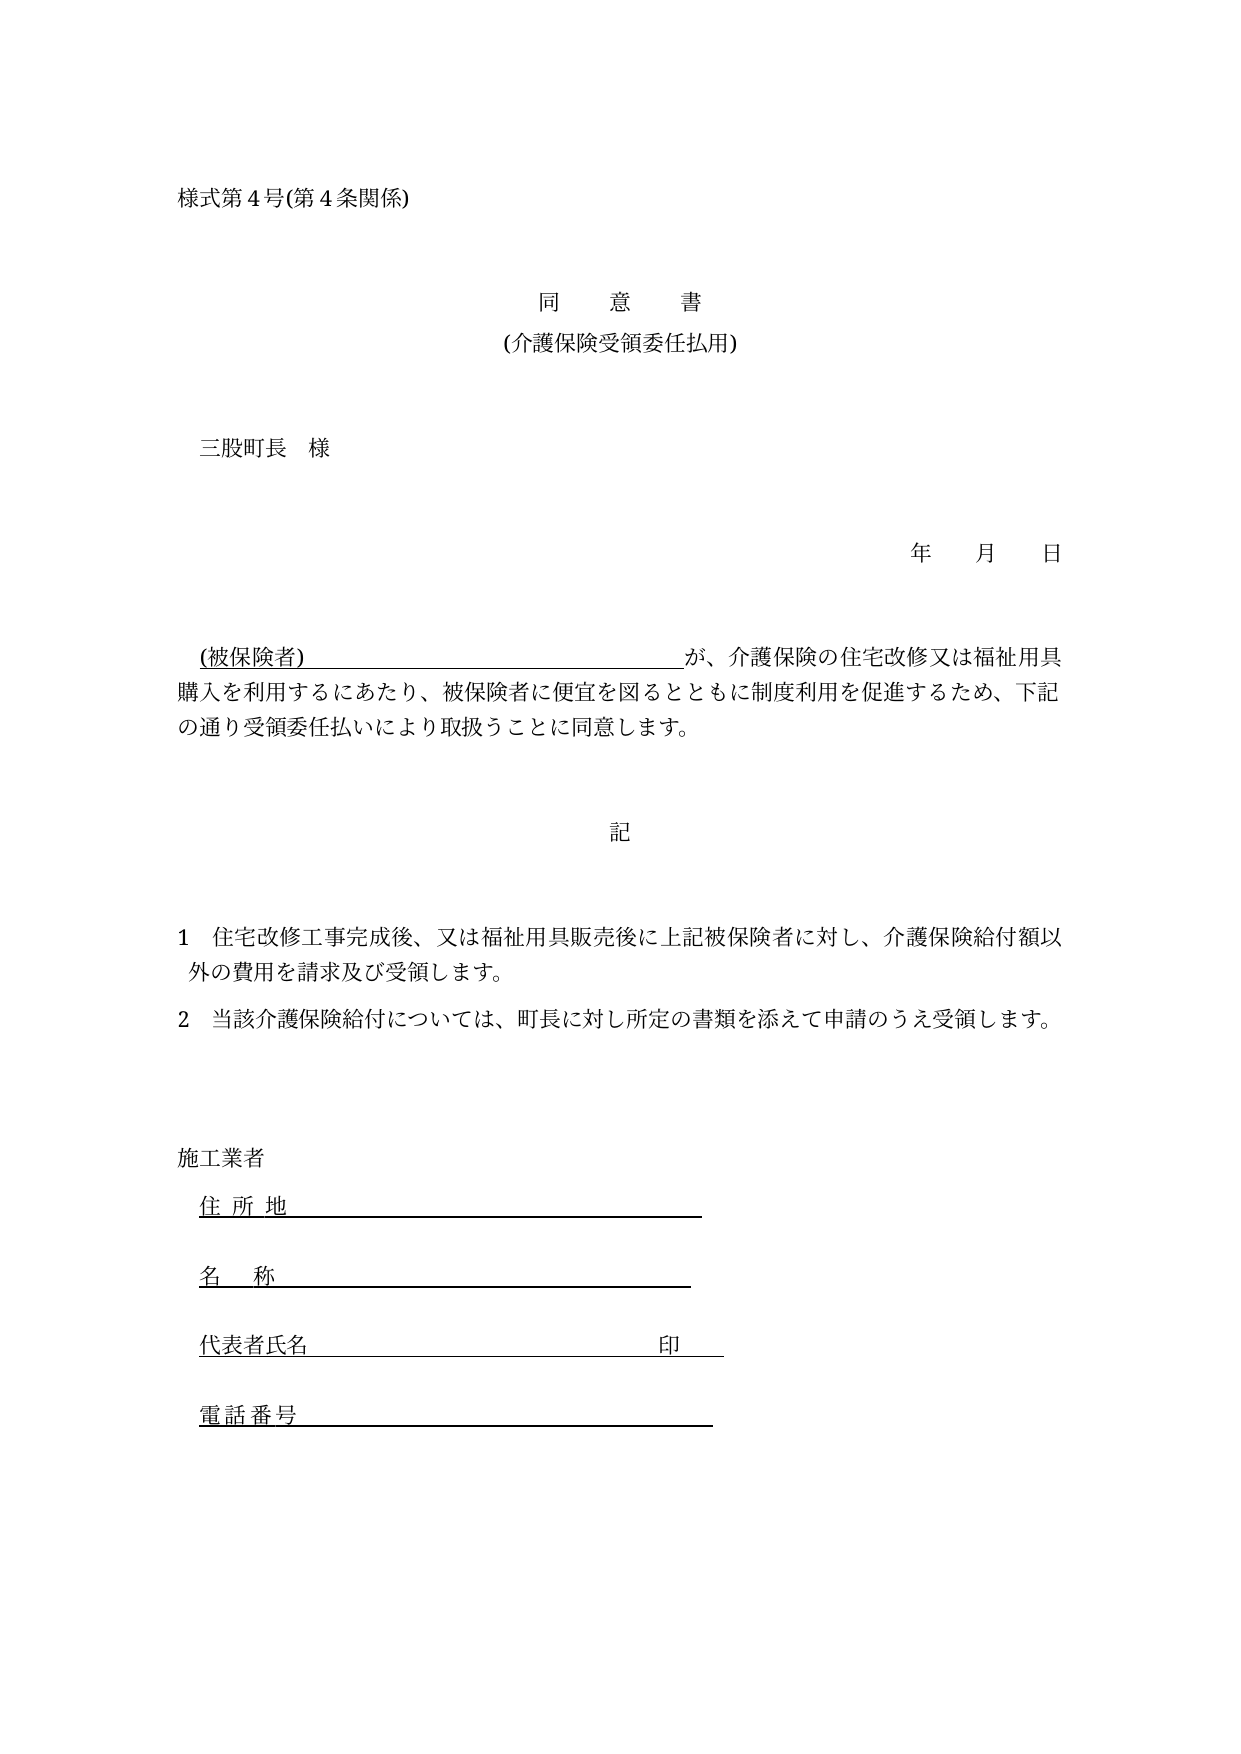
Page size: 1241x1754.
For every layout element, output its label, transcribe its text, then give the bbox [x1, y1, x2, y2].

text 住所地 [177, 1187, 1063, 1222]
text 年 月 日 [177, 534, 1063, 569]
text 代表者氏名 印 [177, 1327, 1063, 1362]
text 同意書 [177, 284, 1063, 319]
text (介護保険受領委任払用) [177, 325, 1063, 360]
text 三股町長 様 [177, 429, 1063, 464]
text 1 住宅改修工事完成後、又は福祉用具販売後に上記被保険者に対し、介護保険給付額以外の費用を請求及び受領します。 [177, 918, 1063, 988]
text 2 当該介護保険給付については、町長に対し所定の書類を添えて申請のうえ受領します。 [177, 1000, 1063, 1035]
text 施工業者 [177, 1140, 1063, 1175]
text 電話番号 [177, 1397, 1063, 1432]
text 様式第4号(第4条関係) [177, 179, 1063, 214]
text 記 [177, 813, 1063, 848]
text 名称 [177, 1257, 1063, 1292]
text (被保険者) が、介護保険の住宅改修又は福祉用具購入を利用するにあたり、被保険者に便宜を図るとともに制度利用を促進するため、下記の通り受領委任払いにより取扱うことに同意します。 [177, 639, 1063, 744]
